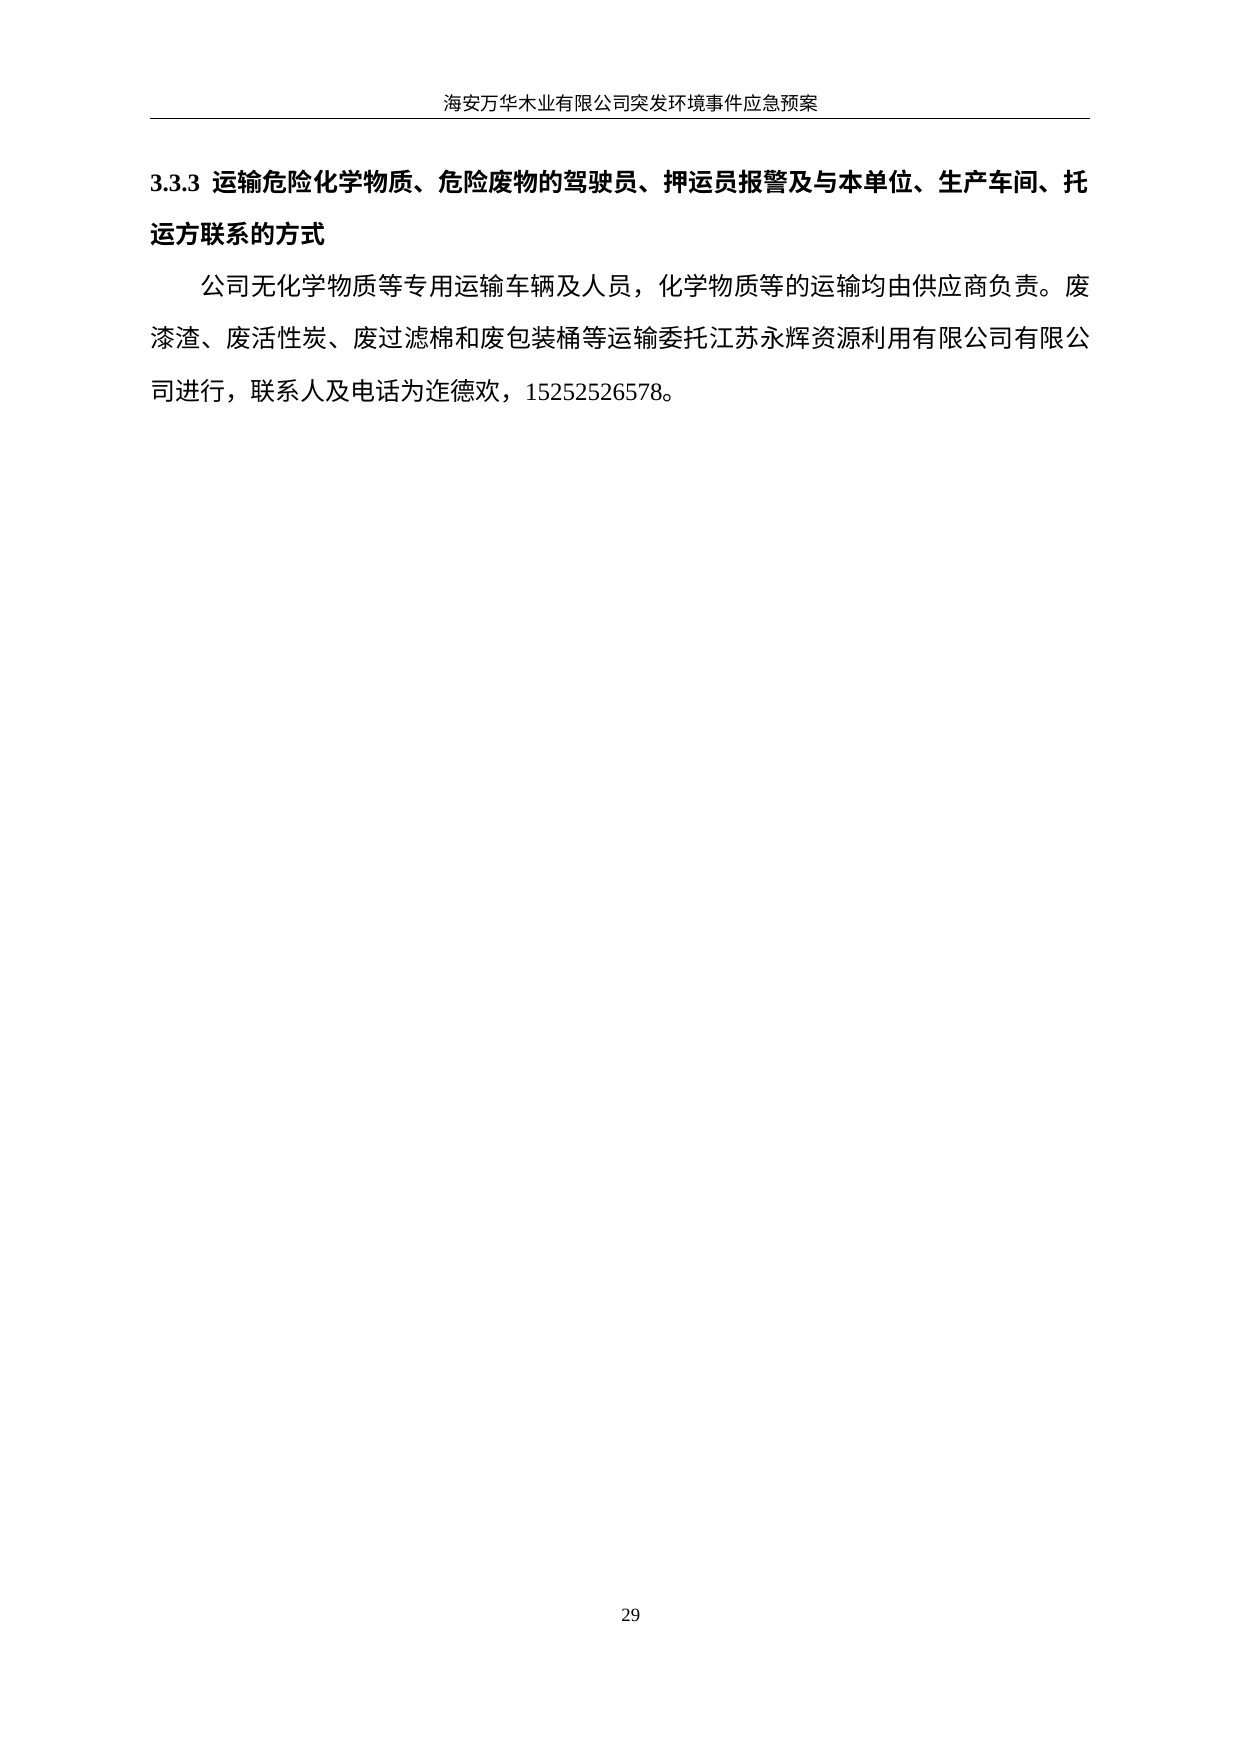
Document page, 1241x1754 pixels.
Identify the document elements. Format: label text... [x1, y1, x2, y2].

text 3.3.3 运输危险化学物质、危险废物的驾驶员、押运员报警及与本单位、生产车间、托运方联系的方式 [150, 150, 1090, 254]
text 公司无化学物质等专用运输车辆及人员，化学物质等的运输均由供应商负责。废漆渣、废活性炭、废过滤棉和废包装桶等运输委托江苏永辉资源利用有限公司有限公司进行，联系人及电话为迮德欢，15252526578。 [150, 254, 1090, 410]
